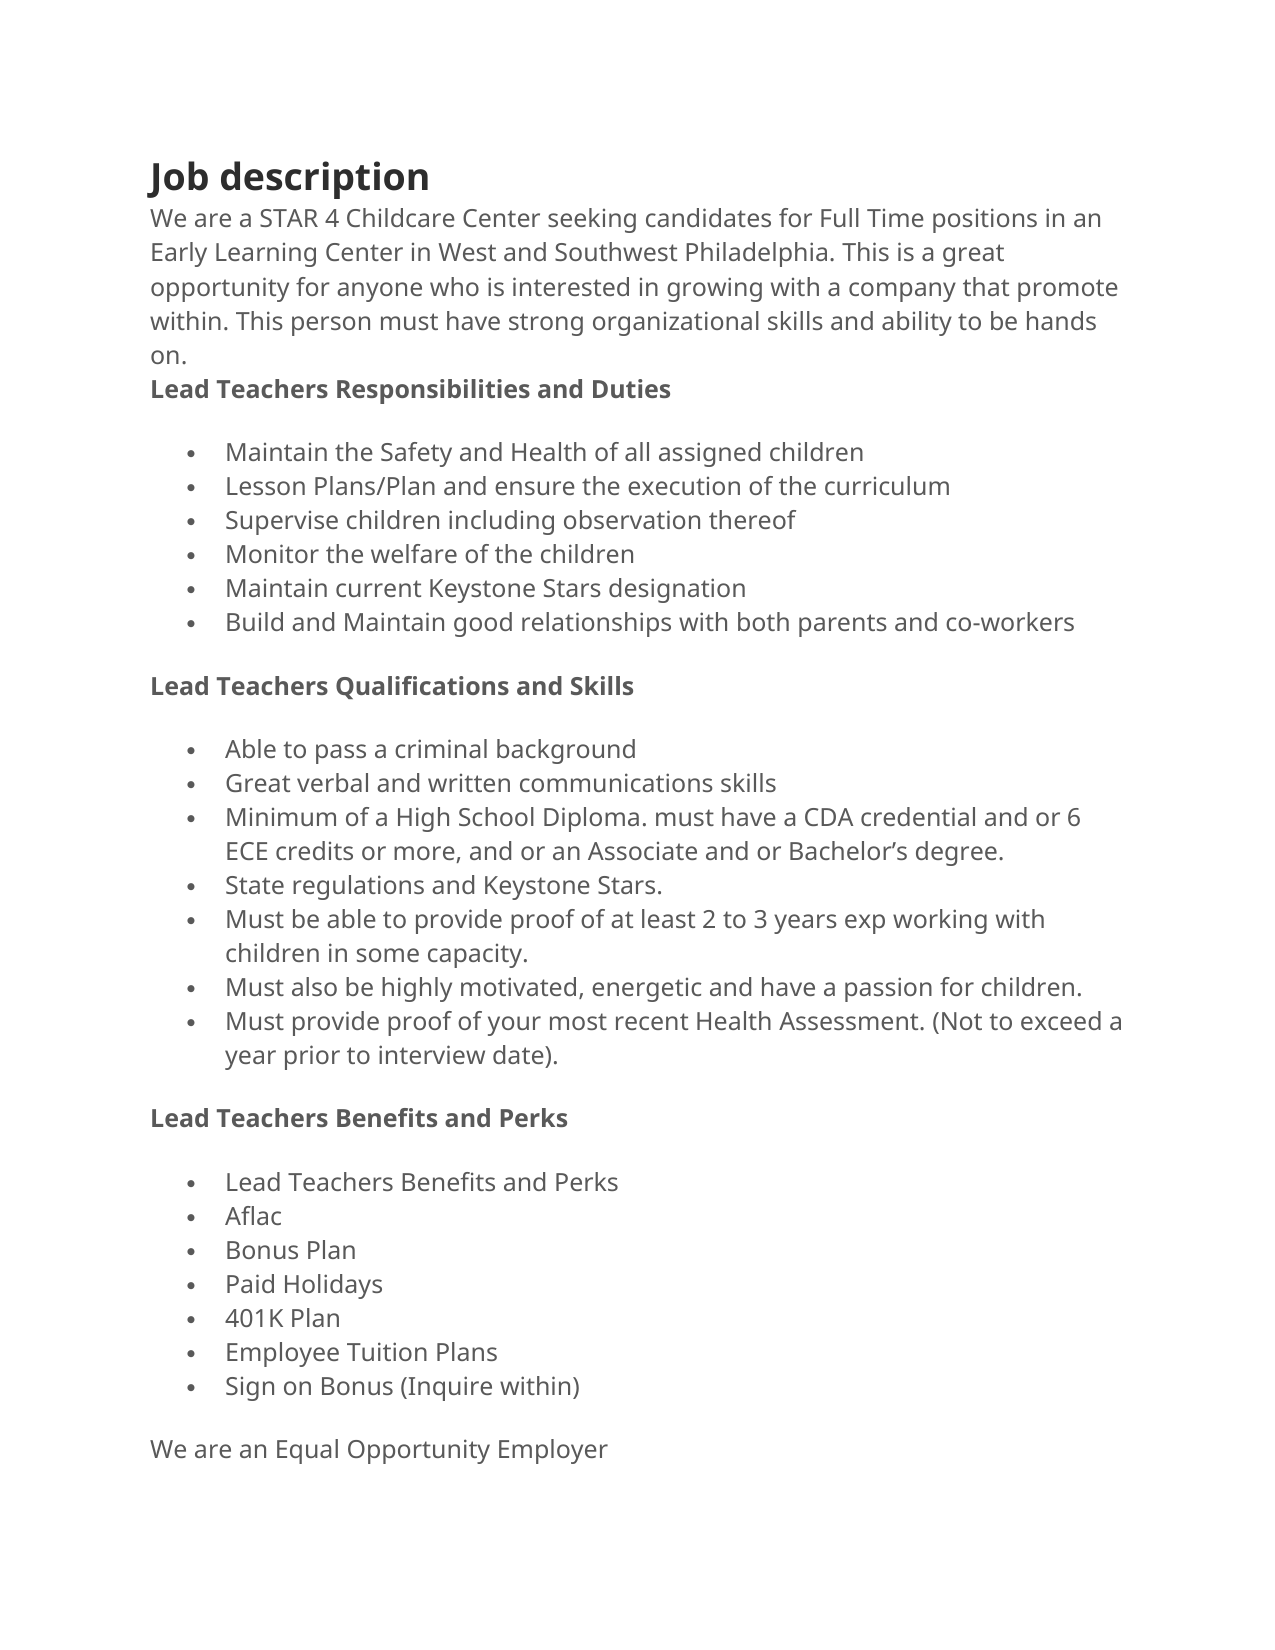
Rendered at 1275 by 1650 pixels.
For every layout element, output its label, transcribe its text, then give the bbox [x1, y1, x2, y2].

list Monitor the welfare of the children [187, 537, 1125, 571]
text We are a STAR 4 Childcare Center seeking candidates for Full Time positions in an Early Learning Center in West and Southwest Philadelphia. This is a great opportunity for anyone who is interested in growing with a company that promote within. This person must have strong organizational skills and ability to be hands on. [150, 201, 1125, 371]
list State regulations and Keystone Stars. [187, 868, 1125, 902]
list Minimum of a High School Diploma. must have a CDA credential and or 6 ECE credits or more, and or an Associate and or Bachelor’s degree. [187, 799, 1125, 868]
list Must also be highly motivated, energetic and have a passion for children. [187, 970, 1125, 1004]
list Paid Holidays [187, 1267, 1125, 1301]
list Maintain current Keystone Stars designation [187, 571, 1125, 605]
list Must be able to provide proof of at least 2 to 3 years exp working with children in some capacity. [187, 902, 1125, 970]
list Great verbal and written communications skills [187, 765, 1125, 799]
list Bonus Plan [187, 1232, 1125, 1267]
list Must provide proof of your most recent Health Assessment. (Not to exceed a year prior to interview date). [187, 1004, 1125, 1072]
list 401K Plan [187, 1301, 1125, 1335]
list Able to pass a criminal background [187, 731, 1125, 765]
text Job description [150, 150, 1125, 201]
list Lesson Plans/Plan and ensure the execution of the curriculum [187, 469, 1125, 503]
list Build and Maintain good relationships with both parents and co-workers [187, 605, 1125, 639]
text Lead Teachers Responsibilities and Duties [150, 371, 1125, 405]
list Aflac [187, 1198, 1125, 1232]
list Sign on Bonus (Inquire within) [187, 1369, 1125, 1403]
list Maintain the Safety and Health of all assigned children [187, 434, 1125, 469]
list Employee Tuition Plans [187, 1335, 1125, 1369]
list Supervise children including observation thereof [187, 503, 1125, 537]
list Lead Teachers Benefits and Perks [187, 1164, 1125, 1198]
text We are an Equal Opportunity Employer [150, 1432, 1125, 1466]
text Lead Teachers Qualifications and Skills [150, 668, 1125, 702]
text Lead Teachers Benefits and Perks [150, 1101, 1125, 1135]
